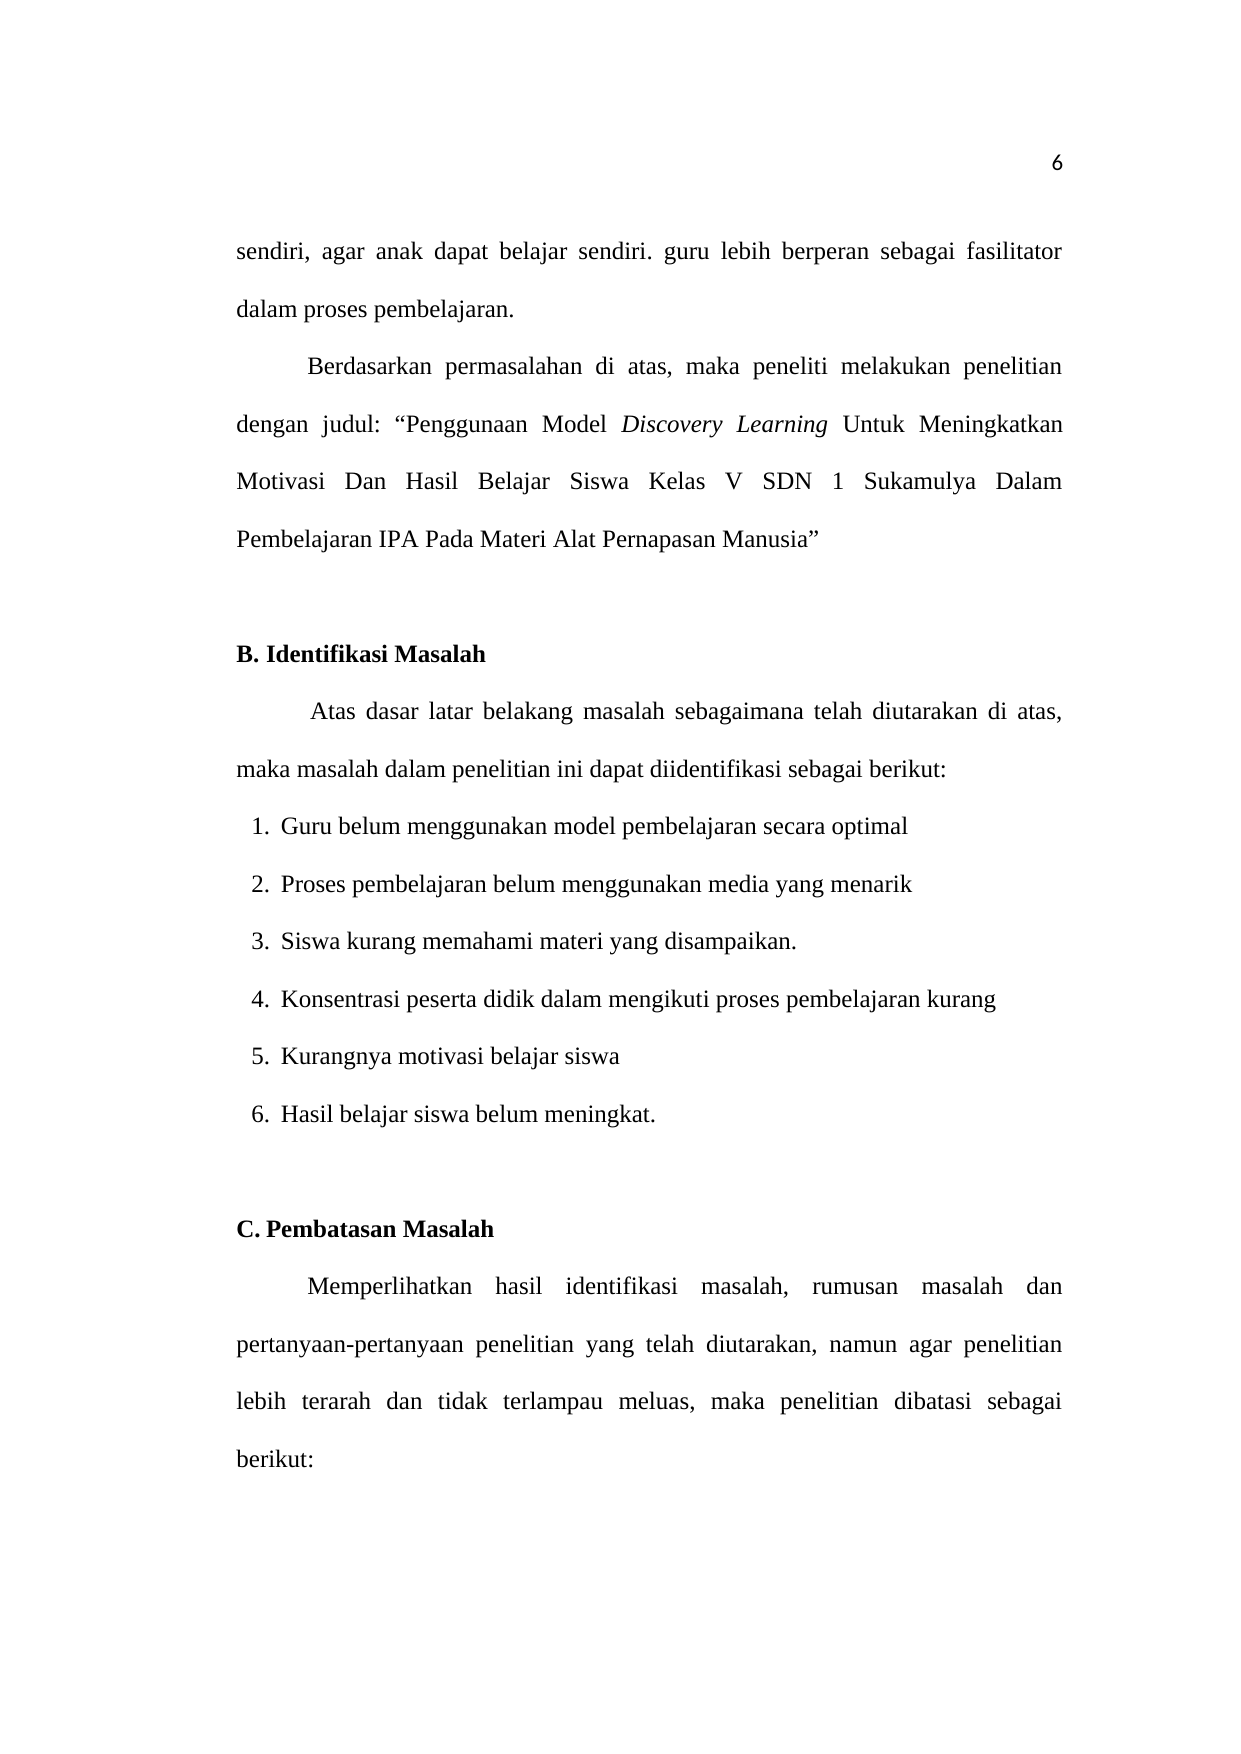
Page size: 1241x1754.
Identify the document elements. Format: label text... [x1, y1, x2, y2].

list Berdasarkan permasalahan di atas, maka peneliti melakukan penelitian dengan judul: “Penggunaan Model Discovery Learning Untuk Meningkatkan Motivasi Dan Hasil Belajar Siswa Kelas V SDN 1 Sukamulya Dalam Pembelajaran IPA Pada Materi Alat Pernapasan Manusia” [236, 351, 1063, 552]
list Konsentrasi peserta didik dalam mengikuti proses pembelajaran kurang [251, 984, 1063, 1012]
list Identifikasi Masalah [236, 639, 1063, 667]
list Proses pembelajaran belum menggunakan media yang menarik [251, 869, 1063, 897]
list Memperlihatkan hasil identifikasi masalah, rumusan masalah dan pertanyaan-pertanyaan penelitian yang telah diutarakan, namun agar penelitian lebih terarah dan tidak terlampau meluas, maka penelitian dibatasi sebagai berikut: [236, 1271, 1063, 1472]
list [236, 236, 1063, 322]
list Guru belum menggunakan model pembelajaran secara optimal [251, 811, 1063, 840]
list Pembatasan Masalah [236, 1214, 1063, 1242]
list Hasil belajar siswa belum meningkat. [251, 1099, 1063, 1127]
list Kurangnya motivasi belajar siswa [251, 1041, 1063, 1070]
list Atas dasar latar belakang masalah sebagaimana telah diutarakan di atas, maka masalah dalam penelitian ini dapat diidentifikasi sebagai berikut: [236, 696, 1063, 782]
list Siswa kurang memahami materi yang disampaikan. [251, 926, 1063, 955]
